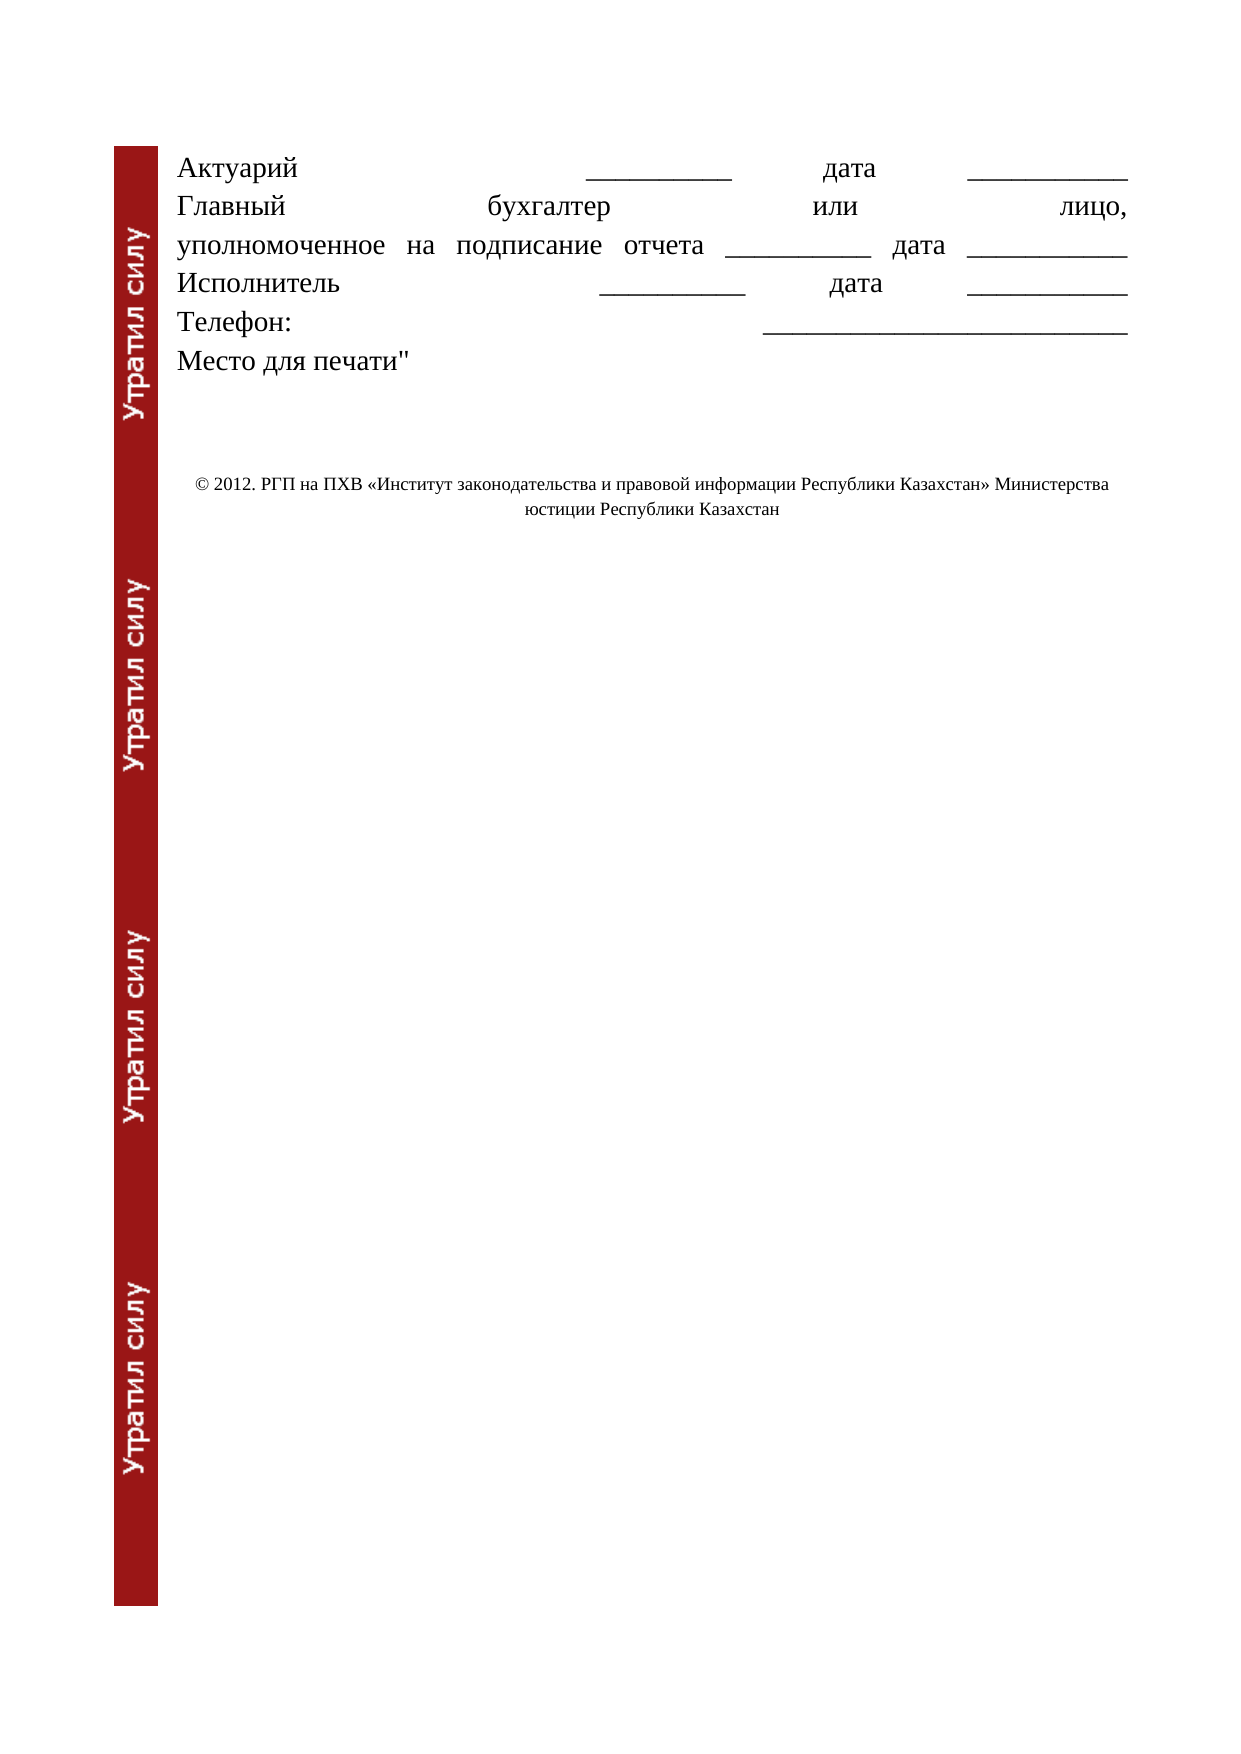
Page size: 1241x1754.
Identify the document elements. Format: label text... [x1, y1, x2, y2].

picture [114, 376, 158, 473]
text © 2012. РГП на ПХВ «Институт законодательства и правовой информации Республики Казахстан» Министерства юстиции Республики Казахстан [112, 473, 1128, 519]
picture [114, 519, 158, 1606]
picture [114, 146, 158, 150]
